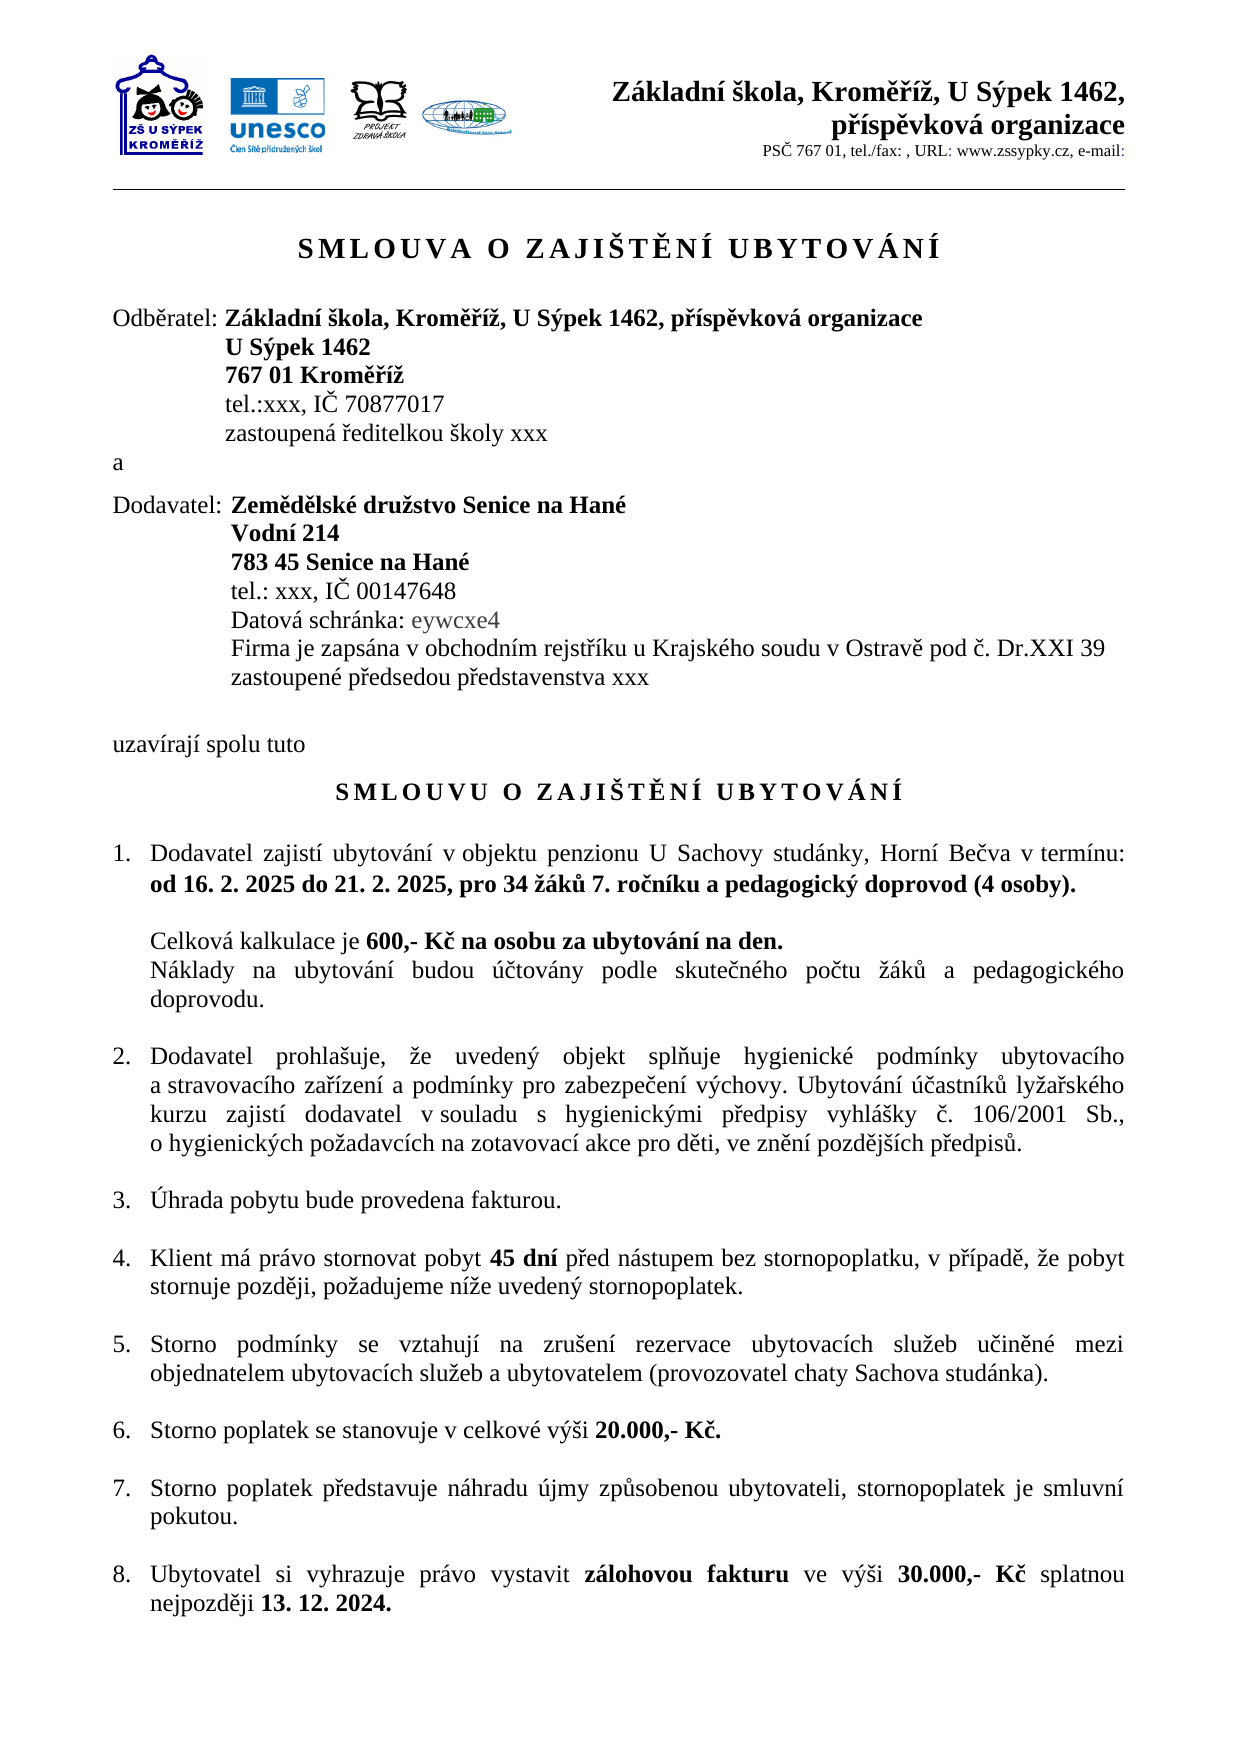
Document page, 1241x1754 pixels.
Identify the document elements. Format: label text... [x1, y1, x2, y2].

text 8. Ubytovatel si vyhrazuje právo vystavit zálohovou fakturu ve výši 30.000,- Kč splatnou nejpozději 13. 12. 2024. [112, 1559, 1125, 1616]
text uzavírají spolu tuto [112, 729, 1125, 758]
text Dodavatel: Zemědělské družstvo Senice na Hané Vodní 214 783 45 Senice na Hané [112, 490, 1125, 576]
text 2. Dodavatel prohlašuje, že uvedený objekt splňuje hygienické podmínky ubytovacího a stravovacího zařízení a podmínky pro zabezpečení výchovy. Ubytování účastníků lyžařského kurzu zajistí dodavatel v souladu s hygienickými předpisy vyhlášky č. 106/2001 Sb., o hygienických požadavcích na zotavovací akce pro děti, ve znění pozdějších předpisů. [112, 1041, 1125, 1156]
picture [350, 80, 409, 141]
text U Sýpek 1462 [112, 332, 1125, 360]
text 7. Storno poplatek představuje náhradu újmy způsobenou ubytovateli, stornopoplatek je smluvní pokutou. [112, 1473, 1125, 1530]
text tel.:xxx, IČ 70877017 [112, 389, 1125, 418]
text 6. Storno poplatek se stanovuje v celkové výši 20.000,- Kč. [112, 1415, 1125, 1444]
text SMLOUVA O ZAJIŠTĚNÍ UBYTOVÁNÍ [112, 231, 1125, 264]
picture [413, 92, 522, 140]
text Datová schránka: eywcxe4 Firma je zapsána v obchodním rejstříku u Krajského soudu v Ostravě pod č. Dr.XXI 39 [231, 605, 1125, 662]
text 767 01 Kroměříž [112, 360, 1125, 389]
text Celková kalkulace je 600,- Kč na osobu za ubytování na den. [112, 926, 1125, 955]
text SMLOUVU O ZAJIŠTĚNÍ UBYTOVÁNÍ [112, 777, 1125, 806]
text zastoupená ředitelkou školy xxx [112, 418, 1125, 447]
text zastoupené předsedou představenstva xxx [231, 662, 1125, 691]
text a [112, 447, 1125, 475]
text Odběratel: Základní škola, Kroměříž, U Sýpek 1462, příspěvková organizace [112, 303, 1125, 332]
text 5. Storno podmínky se vztahují na zrušení rezervace ubytovacích služeb učiněné mezi objednatelem ubytovacích služeb a ubytovatelem (provozovatel chaty Sachova studánka). [112, 1329, 1125, 1386]
text 4. Klient má právo stornovat pobyt 45 dní před nástupem bez stornopoplatku, v případě, že pobyt stornuje později, požadujeme níže uvedený stornopoplatek. [112, 1243, 1125, 1300]
picture [114, 53, 209, 160]
picture [230, 78, 325, 153]
text Náklady na ubytování budou účtovány podle skutečného počtu žáků a pedagogického doprovodu. [150, 955, 1125, 1013]
text 1. Dodavatel zajistí ubytování v objektu penzionu U Sachovy studánky, Horní Bečva v termínu: od 16. 2. 2025 do 21. 2. 2025, pro 34 žáků 7. ročníku a pedagogický doprovod (4 osoby). [112, 835, 1125, 898]
text tel.: xxx, IČ 00147648 [231, 576, 1125, 605]
text 3. Úhrada pobytu bude provedena fakturou. [112, 1185, 1125, 1214]
